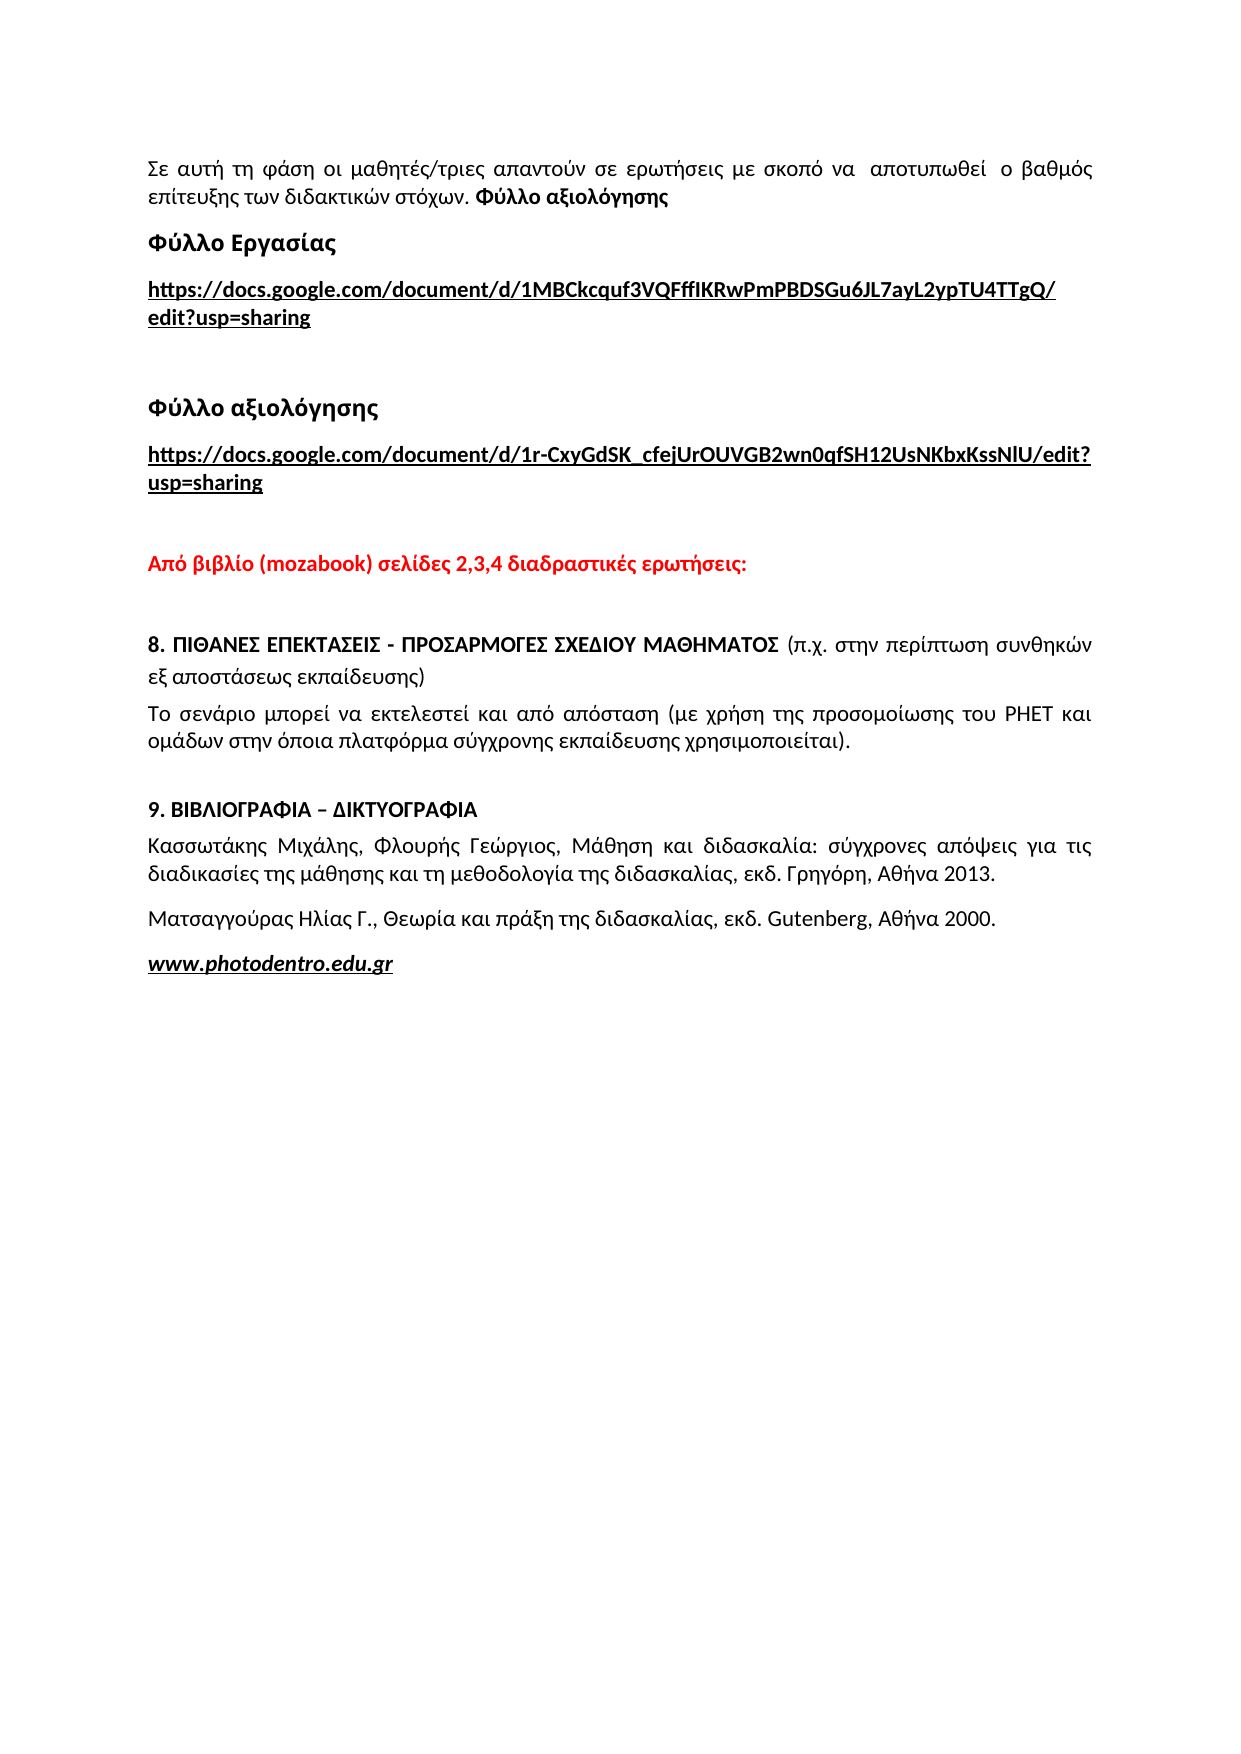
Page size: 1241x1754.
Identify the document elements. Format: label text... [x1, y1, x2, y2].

text 8. ΠΙΘΑΝΕΣ ΕΠΕΚΤΑΣΕΙΣ - ΠΡΟΣΑΡΜΟΓΕΣ ΣΧΕΔΙΟΥ ΜΑΘΗΜΑΤΟΣ (π.χ. στην περίπτωση συνθηκών εξ αποστάσεως εκπαίδευσης) [148, 630, 1092, 690]
text https://docs.google.com/document/d/1r-CxyGdSK_cfejUrOUVGB2wn0qfSH12UsNKbxKssNlU/edit?usp=sharing [148, 440, 1092, 496]
text Το σενάριο μπορεί να εκτελεστεί και από απόσταση (με χρήση της προσομοίωσης του PHET και ομάδων στην όποια πλατφόρμα σύγχρονης εκπαίδευσης χρησιμοποιείται). [148, 699, 1092, 755]
text Κασσωτάκης Μιχάλης, Φλουρής Γεώργιος, Μάθηση και διδασκαλία: σύγχρονες απόψεις για τις διαδικασίες της μάθησης και τη μεθοδολογία της διδασκαλίας, εκδ. Γρηγόρη, Αθήνα 2013. [148, 832, 1092, 888]
text Σε αυτή τη φάση οι μαθητές/τριες απαντούν σε ερωτήσεις με σκοπό να αποτυπωθεί ο βαθμός επίτευξης των διδακτικών στόχων. Φύλλο αξιολόγησης [148, 154, 1092, 210]
text www.photodentro.edu.gr [148, 949, 1092, 977]
text Φύλλο αξιολόγησης [148, 392, 1092, 423]
text 9. ΒΙΒΛΙΟΓΡΑΦΙΑ – ΔΙΚΤΥΟΓΡΑΦΙΑ [148, 795, 1092, 823]
text Ματσαγγούρας Ηλίας Γ., Θεωρία και πράξη της διδασκαλίας, εκδ. Gutenberg, Αθήνα 2000. [148, 904, 1092, 932]
text Φύλλο Εργασίας [148, 227, 1092, 258]
text Από βιβλίο (mozabook) σελίδες 2,3,4 διαδραστικές ερωτήσεις: [148, 549, 1092, 577]
text https://docs.google.com/document/d/1MBCkcquf3VQFffIKRwPmPBDSGu6JL7ayL2ypTU4TTgQ/edit?usp=sharing [148, 275, 1092, 331]
